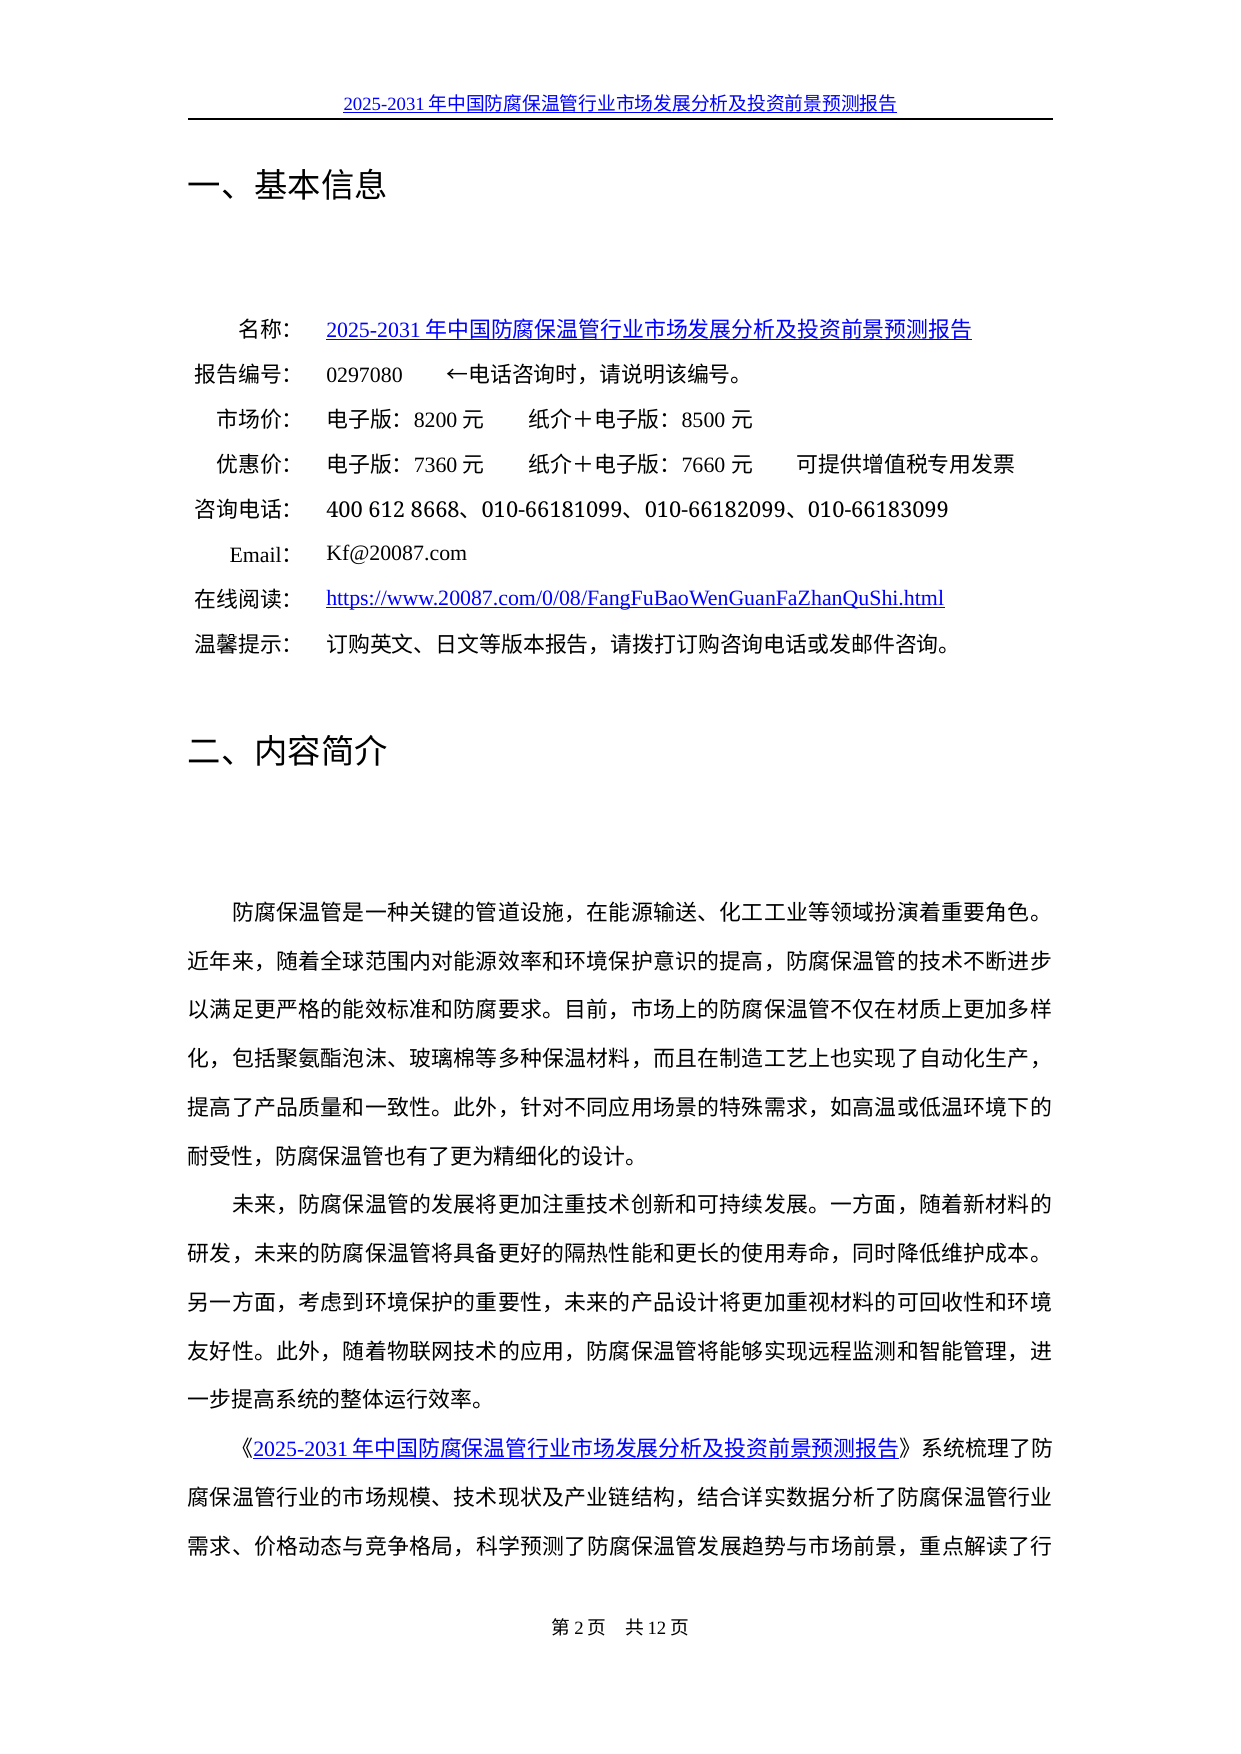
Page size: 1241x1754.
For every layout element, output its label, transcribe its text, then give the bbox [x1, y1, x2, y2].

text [187, 894, 1053, 1561]
table_cell 电子版：7360 元 纸介＋电子版：7660 元 可提供增值税专用发票 [315, 447, 1073, 492]
table_cell 优惠价： [167, 447, 315, 492]
table_cell 订购英文、日文等版本报告，请拨打订购咨询电话或发邮件咨询。 [315, 627, 1073, 672]
title 一、基本信息 [187, 150, 1053, 215]
table_cell 咨询电话： [167, 492, 315, 537]
table_cell Email： [167, 537, 315, 582]
table_cell 在线阅读： [167, 582, 315, 627]
table_cell 0297080 ←电话咨询时，请说明该编号。 [315, 357, 1073, 402]
table_cell 温馨提示： [167, 627, 315, 672]
table_cell Kf@20087.com [315, 537, 1073, 582]
table_cell 市场价： [167, 402, 315, 447]
table_cell [315, 582, 1073, 627]
table_header 名称： [167, 312, 315, 357]
table_header 2025-2031年中国防腐保温管行业市场发展分析及投资前景预测报告 [315, 312, 1073, 357]
table_cell 400 612 8668、010-66181099、010-66182099、010-66183099 [315, 492, 1073, 537]
table_cell 电子版：8200 元 纸介＋电子版：8500 元 [315, 402, 1073, 447]
table_cell 报告编号： [167, 357, 315, 402]
title 二、内容简介 [187, 717, 1053, 782]
